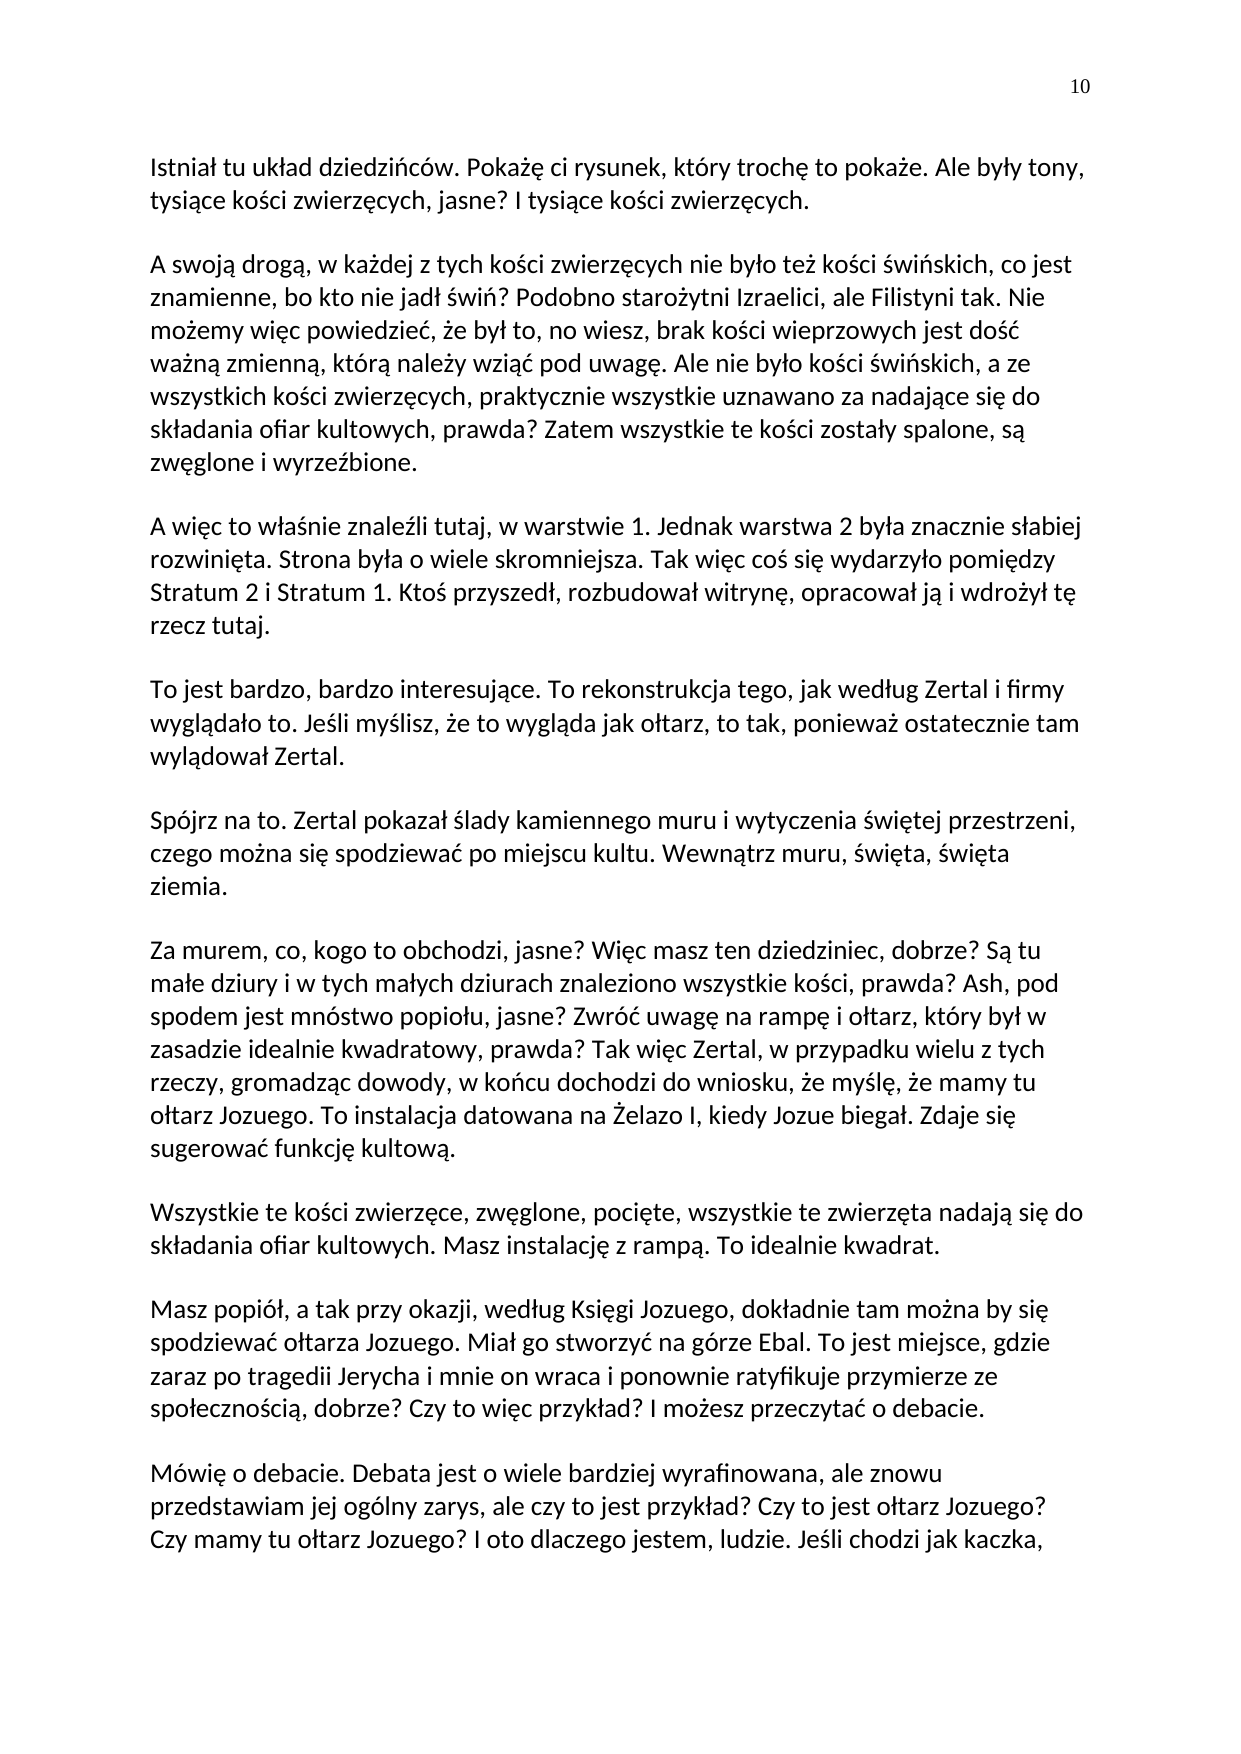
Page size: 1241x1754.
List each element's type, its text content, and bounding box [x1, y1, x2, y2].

text Wszystkie te kości zwierzęce, zwęglone, pocięte, wszystkie te zwierzęta nadają się do składania ofiar kultowych. Masz instalację z rampą. To idealnie kwadrat. [150, 1195, 1090, 1261]
text A więc to właśnie znaleźli tutaj, w warstwie 1. Jednak warstwa 2 była znacznie słabiej rozwinięta. Strona była o wiele skromniejsza. Tak więc coś się wydarzyło pomiędzy Stratum 2 i Stratum 1. Ktoś przyszedł, rozbudował witrynę, opracował ją i wdrożył tę rzecz tutaj. [150, 509, 1090, 642]
text A swoją drogą, w każdej z tych kości zwierzęcych nie było też kości świńskich, co jest znamienne, bo kto nie jadł świń? Podobno starożytni Izraelici, ale Filistyni tak. Nie możemy więc powiedzieć, że był to, no wiesz, brak kości wieprzowych jest dość ważną zmienną, którą należy wziąć pod uwagę. Ale nie było kości świńskich, a ze wszystkich kości zwierzęcych, praktycznie wszystkie uznawano za nadające się do składania ofiar kultowych, prawda? Zatem wszystkie te kości zostały spalone, są zwęglone i wyrzeźbione. [150, 247, 1090, 478]
text Istniał tu układ dziedzińców. Pokażę ci rysunek, który trochę to pokaże. Ale były tony, tysiące kości zwierzęcych, jasne? I tysiące kości zwierzęcych. [150, 150, 1090, 216]
text Masz popiół, a tak przy okazji, według Księgi Jozuego, dokładnie tam można by się spodziewać ołtarza Jozuego. Miał go stworzyć na górze Ebal. To jest miejsce, gdzie zaraz po tragedii Jerycha i mnie on wraca i ponownie ratyfikuje przymierze ze społecznością, dobrze? Czy to więc przykład? I możesz przeczytać o debacie. [150, 1293, 1090, 1425]
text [150, 1456, 1090, 1555]
text Spójrz na to. Zertal pokazał ślady kamiennego muru i wytyczenia świętej przestrzeni, czego można się spodziewać po miejscu kultu. Wewnątrz muru, święta, święta ziemia. [150, 803, 1090, 902]
text To jest bardzo, bardzo interesujące. To rekonstrukcja tego, jak według Zertal i firmy wyglądało to. Jeśli myślisz, że to wygląda jak ołtarz, to tak, ponieważ ostatecznie tam wylądował Zertal. [150, 673, 1090, 772]
text Za murem, co, kogo to obchodzi, jasne? Więc masz ten dziedziniec, dobrze? Są tu małe dziury i w tych małych dziurach znaleziono wszystkie kości, prawda? Ash, pod spodem jest mnóstwo popiołu, jasne? Zwróć uwagę na rampę i ołtarz, który był w zasadzie idealnie kwadratowy, prawda? Tak więc Zertal, w przypadku wielu z tych rzeczy, gromadząc dowody, w końcu dochodzi do wniosku, że myślę, że mamy tu ołtarz Jozuego. To instalacja datowana na Żelazo I, kiedy Jozue biegał. Zdaje się sugerować funkcję kultową. [150, 933, 1090, 1164]
